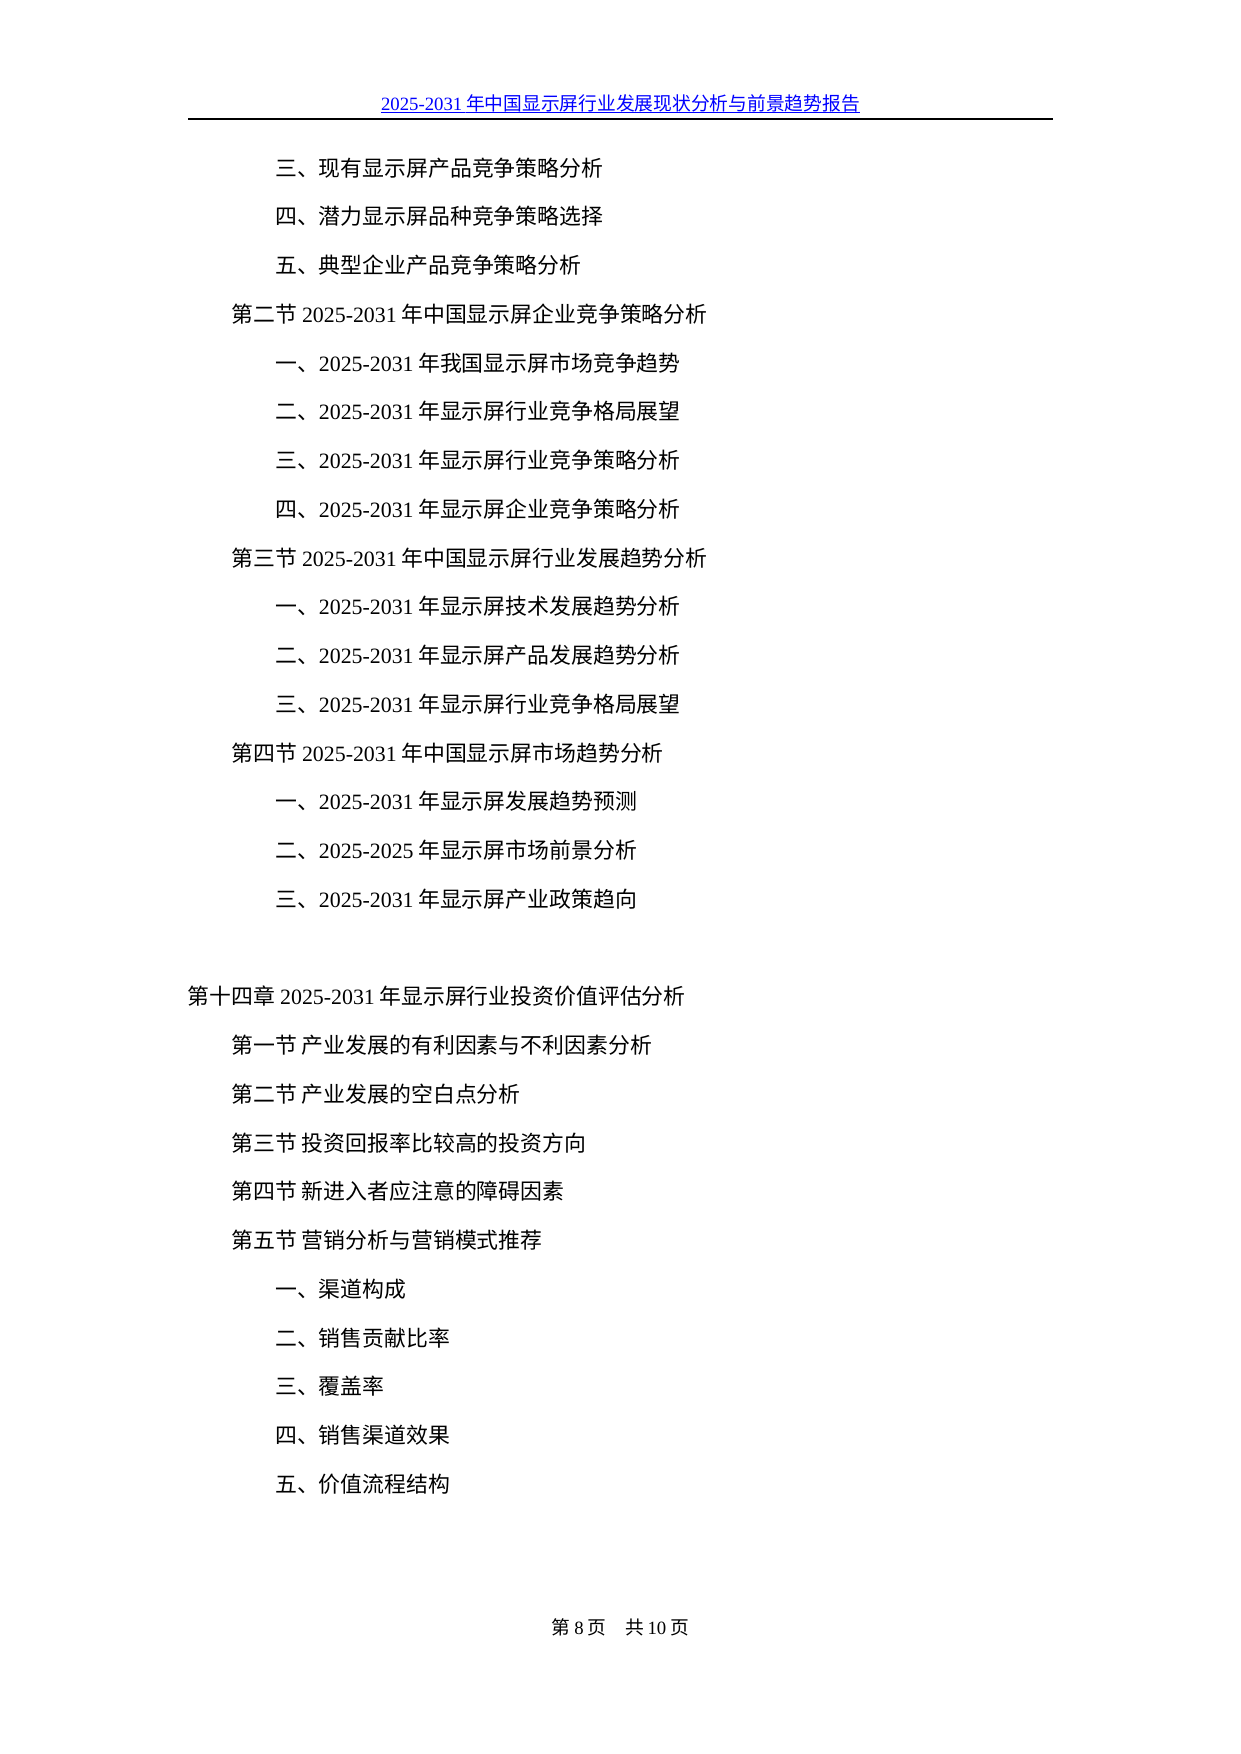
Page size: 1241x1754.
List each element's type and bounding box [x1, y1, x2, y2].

text [187, 150, 1053, 1499]
